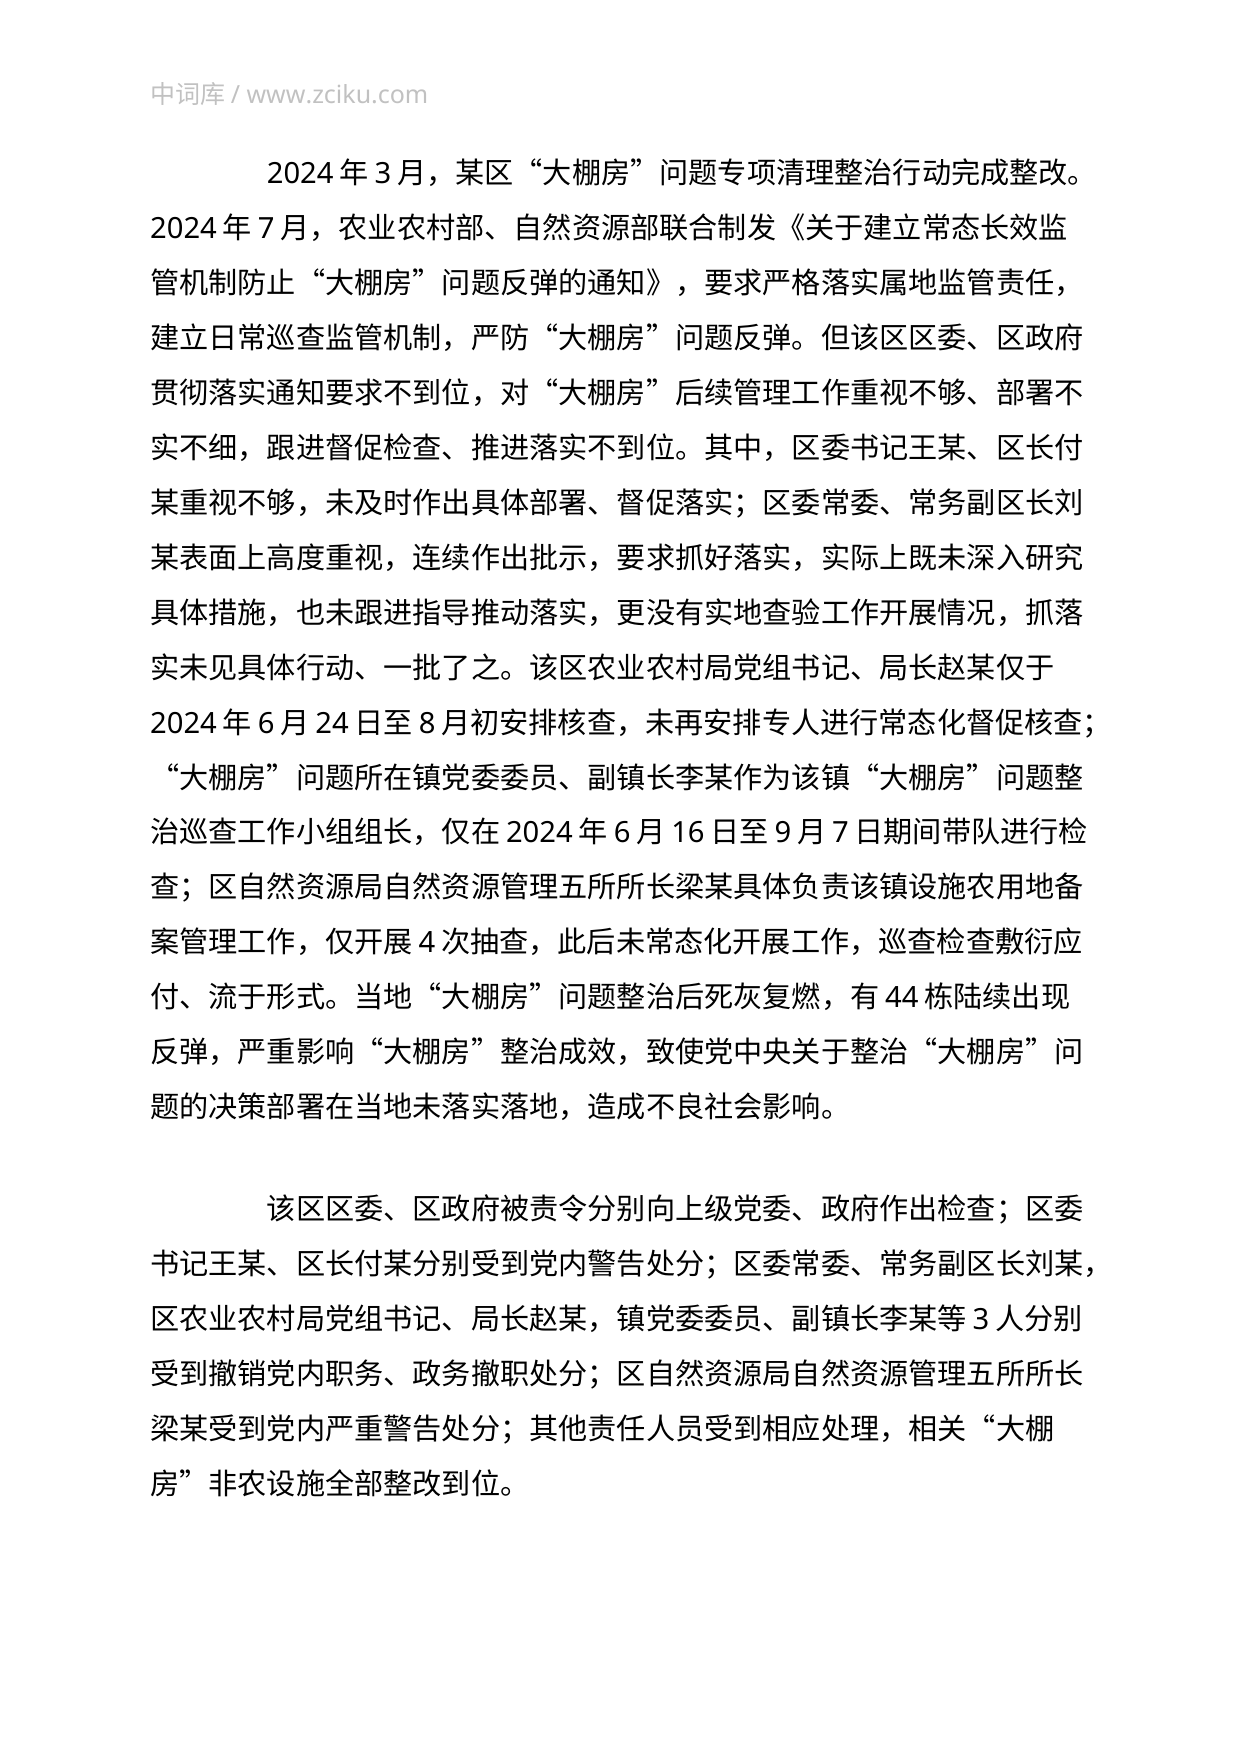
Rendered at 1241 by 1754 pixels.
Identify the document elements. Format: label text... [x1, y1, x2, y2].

text 该区区委、区政府被责令分别向上级党委、政府作出检查；区委书记王某、区长付某分别受到党内警告处分；区委常委、常务副区长刘某，区农业农村局党组书记、局长赵某，镇党委委员、副镇长李某等3人分别受到撤销党内职务、政务撤职处分；区自然资源局自然资源管理五所所长梁某受到党内严重警告处分；其他责任人员受到相应处理，相关“大棚房”非农设施全部整改到位。 [150, 1186, 1090, 1502]
text 2024年3月，某区“大棚房”问题专项清理整治行动完成整改。2024年7月，农业农村部、自然资源部联合制发《关于建立常态长效监管机制防止“大棚房”问题反弹的通知》，要求严格落实属地监管责任，建立日常巡查监管机制，严防“大棚房”问题反弹。但该区区委、区政府贯彻落实通知要求不到位，对“大棚房”后续管理工作重视不够、部署不实不细，跟进督促检查、推进落实不到位。其中，区委书记王某、区长付某重视不够，未及时作出具体部署、督促落实；区委常委、常务副区长刘某表面上高度重视，连续作出批示，要求抓好落实，实际上既未深入研究具体措施，也未跟进指导推动落实，更没有实地查验工作开展情况，抓落实未见具体行动、一批了之。该区农业农村局党组书记、局长赵某仅于2024年6月24日至8月初安排核查，未再安排专人进行常态化督促核查；“大棚房”问题所在镇党委委员、副镇长李某作为该镇“大棚房”问题整治巡查工作小组组长，仅在2024年6月16日至9月7日期间带队进行检查；区自然资源局自然资源管理五所所长梁某具体负责该镇设施农用地备案管理工作，仅开展4次抽查，此后未常态化开展工作，巡查检查敷衍应付、流于形式。当地“大棚房”问题整治后死灰复燃，有44栋陆续出现反弹，严重影响“大棚房”整治成效，致使党中央关于整治“大棚房”问题的决策部署在当地未落实落地，造成不良社会影响。 [150, 150, 1090, 1126]
